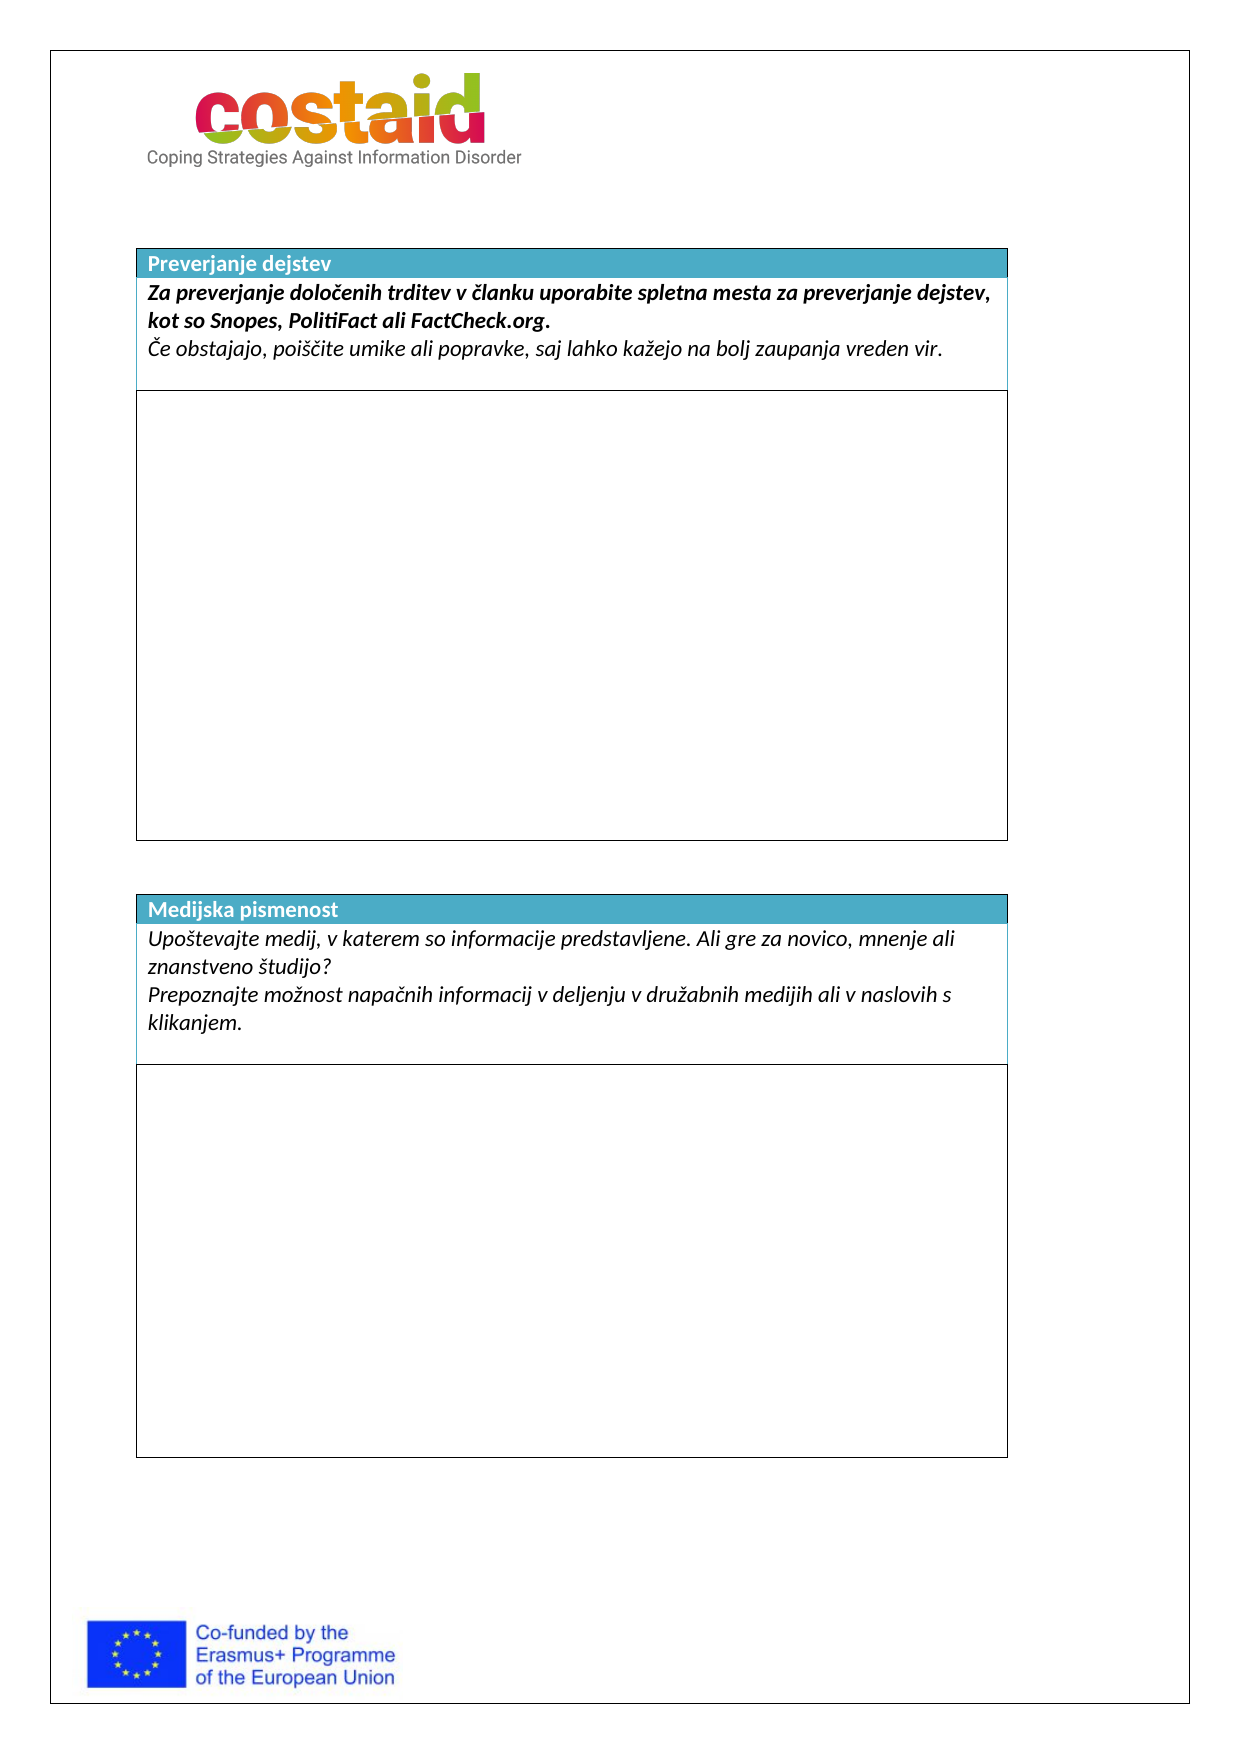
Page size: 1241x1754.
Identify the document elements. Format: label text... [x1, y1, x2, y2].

table_cell Upoštevajte medij, v katerem so informacije predstavljene. Ali gre za novico, mnenje ali znanstveno študijo? Prepoznajte možnost napačnih informacij v deljenju v družabnih medijih ali v naslovih s klikanjem. [137, 924, 1007, 1064]
table_header Medijska pismenost [137, 895, 1007, 923]
table_header Preverjanje dejstev [137, 249, 1007, 277]
table_cell [137, 1065, 1007, 1457]
table_cell [137, 391, 1007, 840]
picture [71, 1607, 403, 1700]
table_cell Za preverjanje določenih trditev v članku uporabite spletna mesta za preverjanje dejstev, kot so Snopes, PolitiFact ali FactCheck.org. Če obstajajo, poiščite umike ali popravke, saj lahko kažejo na bolj zaupanja vreden vir. [137, 278, 1007, 390]
picture [147, 73, 522, 167]
